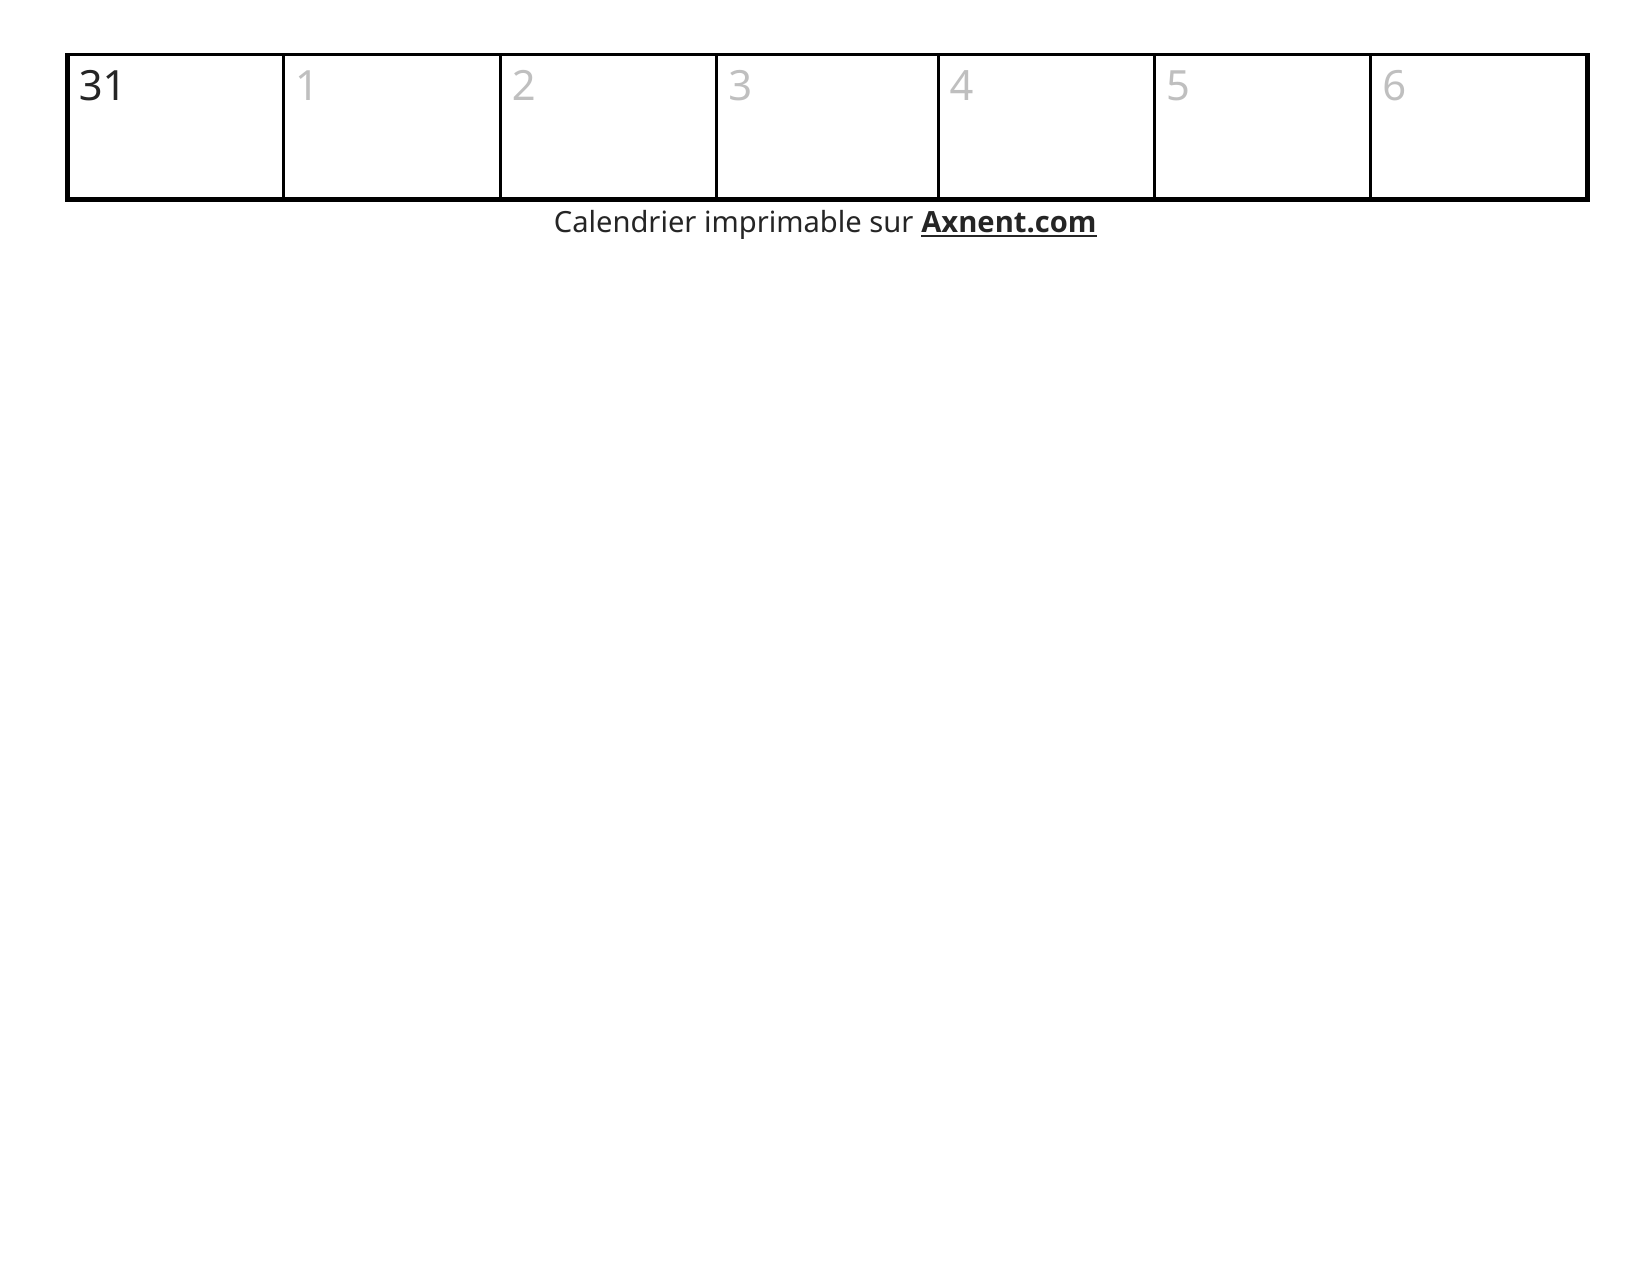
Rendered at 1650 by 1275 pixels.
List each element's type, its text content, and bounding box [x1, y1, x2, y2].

table_cell 4 [940, 56, 1153, 197]
table_cell 31 [70, 56, 282, 197]
table_cell 6 [1372, 56, 1585, 197]
table_cell 3 [718, 56, 937, 197]
table_cell 2 [502, 56, 715, 197]
table_cell 5 [1156, 56, 1369, 197]
text Calendrier imprimable sur Axnent.com [65, 202, 1585, 241]
table_cell 1 [285, 56, 499, 197]
